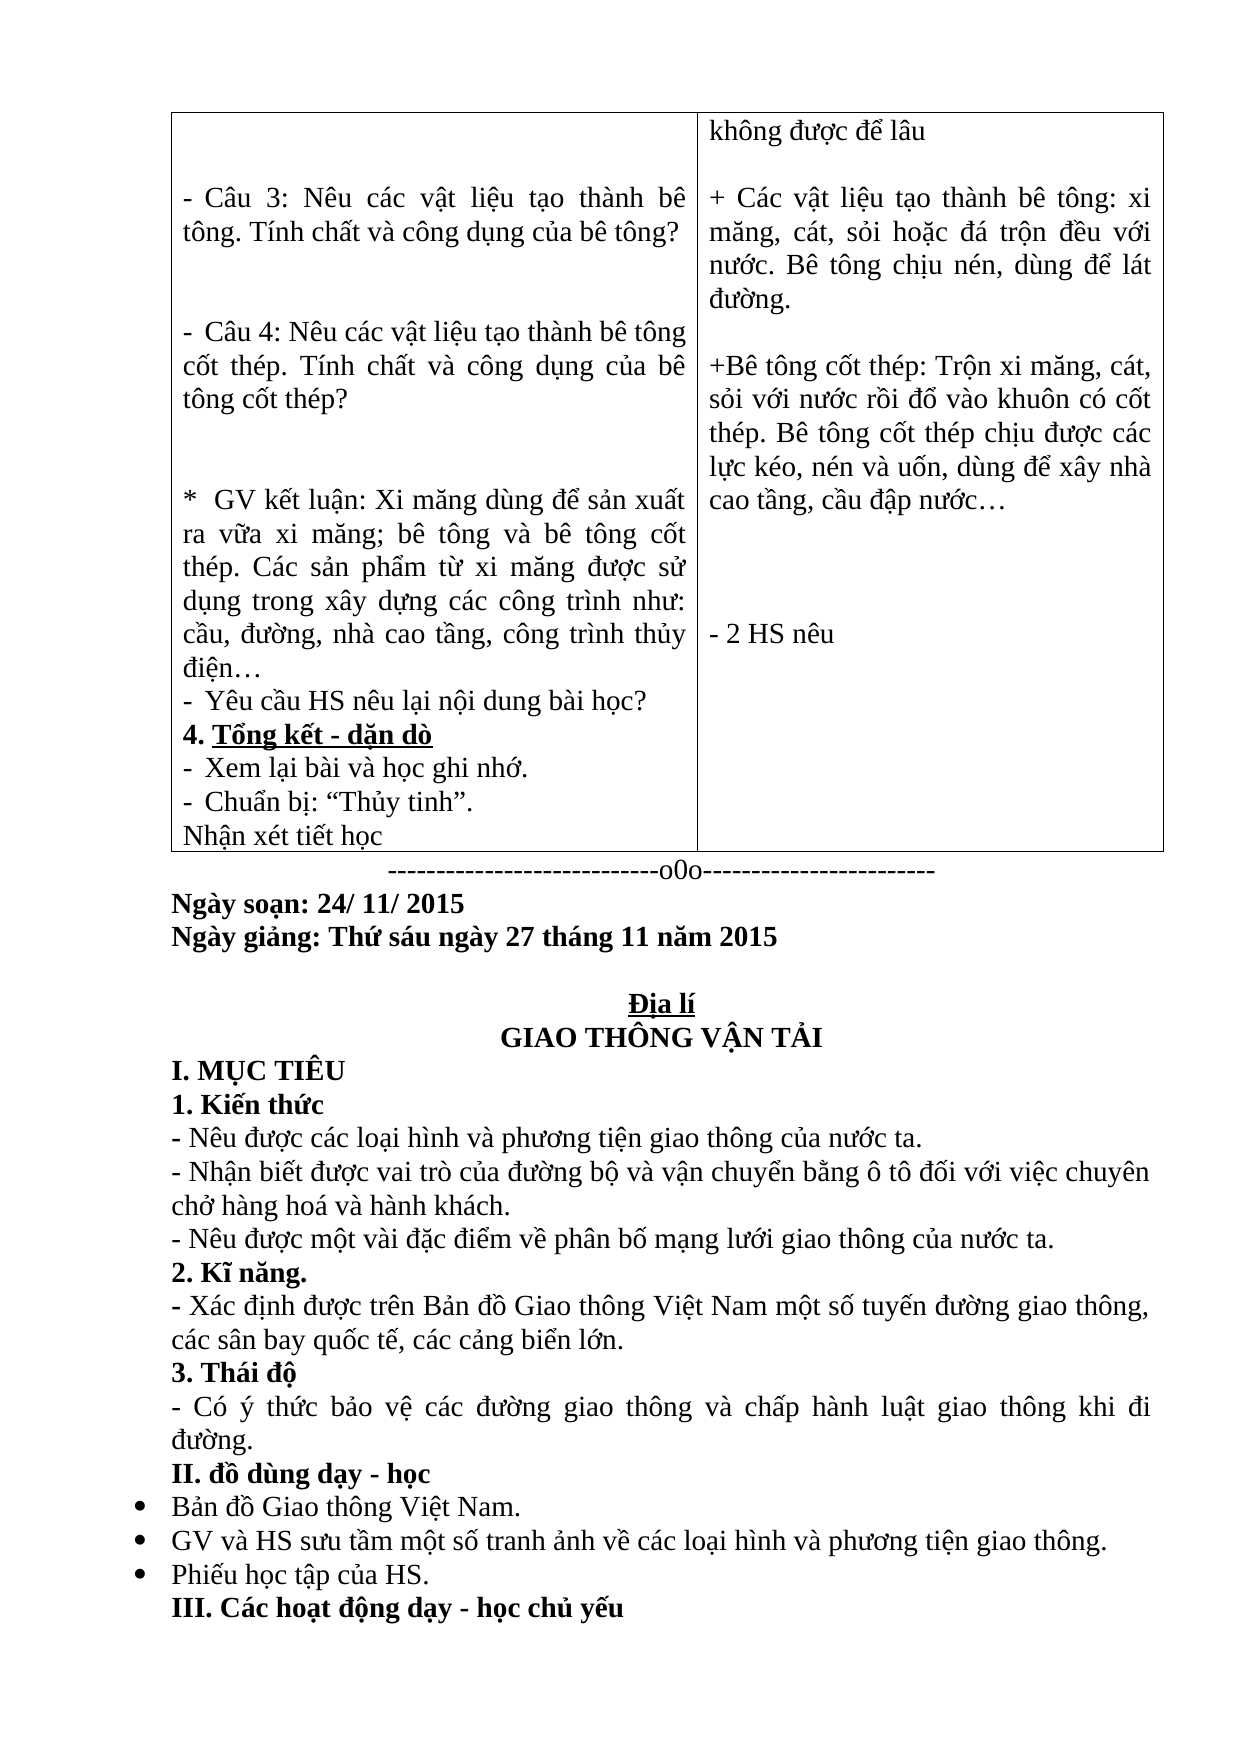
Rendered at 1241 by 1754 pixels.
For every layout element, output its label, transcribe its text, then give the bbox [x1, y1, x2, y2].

text - Xác định được trên Bản đồ Giao thông Việt Nam một số tuyến đường giao thông, các sân bay quốc tế, các cảng biển lớn. [171, 1288, 1152, 1355]
text II. đồ dùng dạy - học [171, 1456, 1152, 1489]
list Bản đồ Giao thông Việt Nam. [135, 1489, 1152, 1523]
text GIAO THÔNG VẬN TẢI [171, 1020, 1152, 1053]
text - Có ý thức bảo vệ các đường giao thông và chấp hành luật giao thông khi đi đường. [171, 1389, 1152, 1456]
list GV và HS sưu tầm một số tranh ảnh về các loại hình và phương tiện giao thông. [135, 1523, 1152, 1557]
text ----------------------------o0o------------------------ [171, 852, 1152, 886]
text 3. Thái độ [171, 1355, 1152, 1389]
text - Nêu được một vài đặc điểm về phân bố mạng lưới giao thông của nước ta. [171, 1221, 1152, 1255]
list Phiếu học tập của HS. [135, 1557, 1152, 1590]
text III. Các hoạt động dạy - học chủ yếu [171, 1590, 1152, 1624]
text - Nhận biết được vai trò của đường bộ và vận chuyển bằng ô tô đối với việc chuyên chở hàng hoá và hành khách. [171, 1154, 1152, 1221]
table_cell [172, 113, 697, 851]
text Ngày soạn: 24/ 11/ 2015 [171, 886, 1152, 919]
text Địa lí [171, 986, 1152, 1020]
text Ngày giảng: Thứ sáu ngày 27 tháng 11 năm 2015 [171, 919, 1152, 953]
text 1. Kiến thức [171, 1087, 1152, 1121]
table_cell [698, 113, 1163, 851]
text I. MỤC TIÊU [171, 1053, 1152, 1087]
text 2. Kĩ năng. [171, 1255, 1152, 1288]
text - Nêu được các loại hình và phương tiện giao thông của nước ta. [171, 1121, 1152, 1154]
